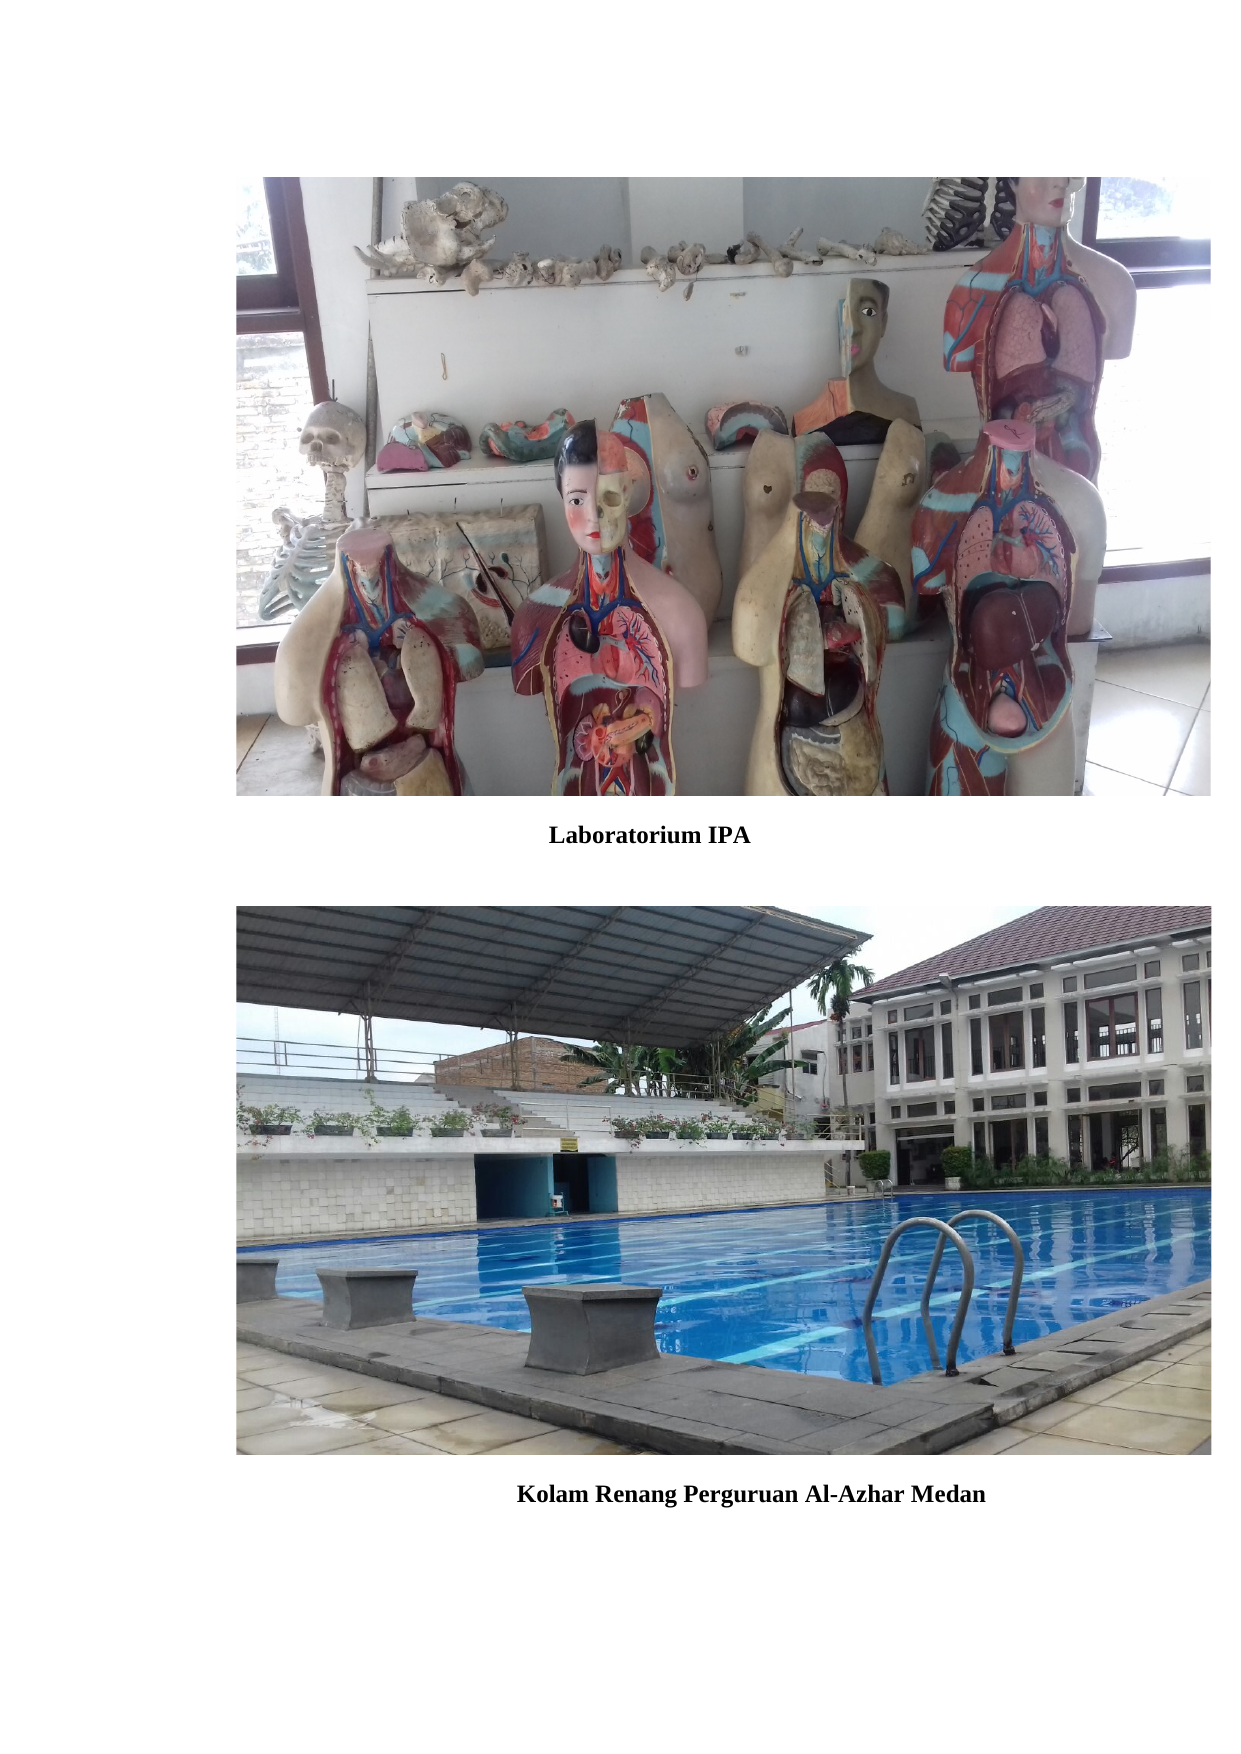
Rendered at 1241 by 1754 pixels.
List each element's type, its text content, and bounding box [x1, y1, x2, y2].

picture [236, 906, 1212, 1455]
text Laboratorium IPA [236, 820, 1063, 849]
picture [236, 177, 1211, 796]
text Kolam Renang Perguruan Al-Azhar Medan [236, 1479, 1063, 1508]
